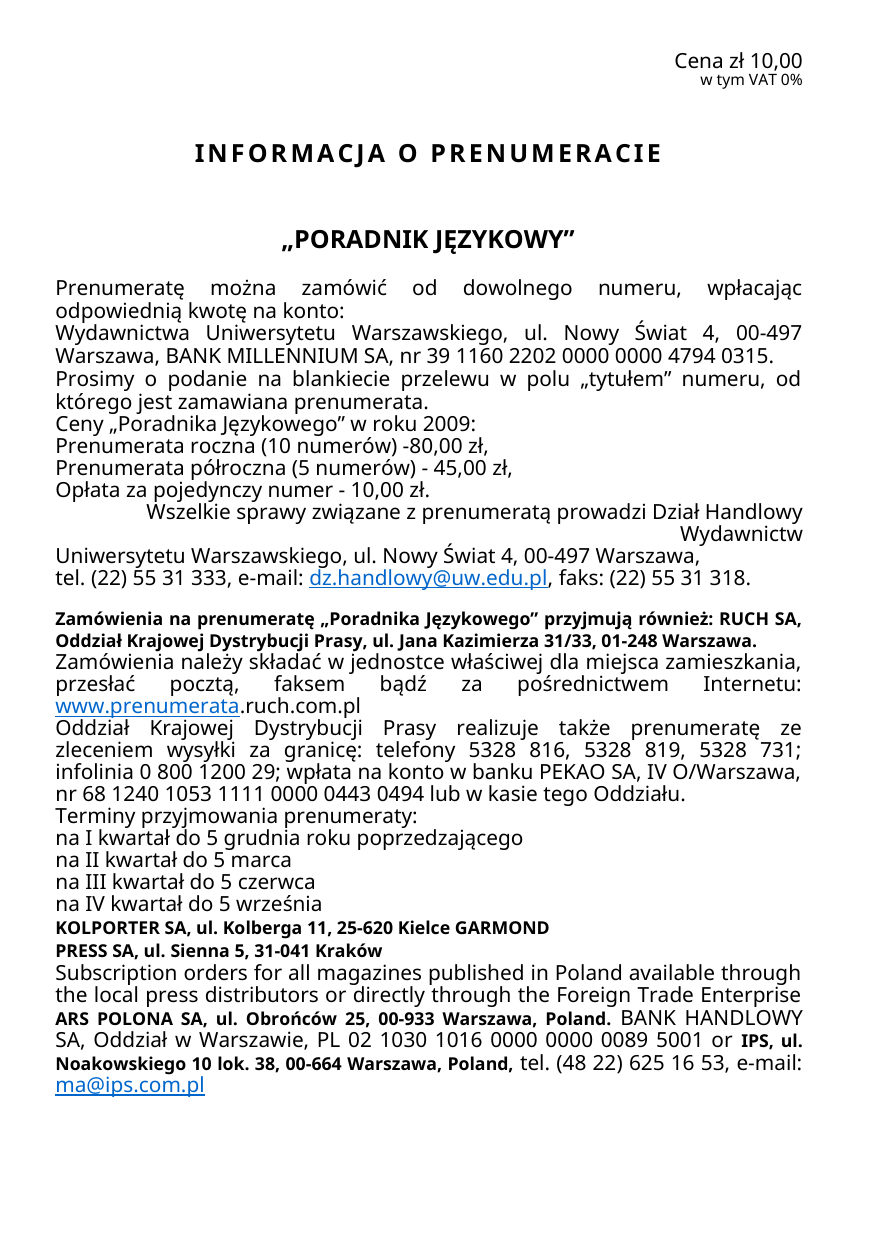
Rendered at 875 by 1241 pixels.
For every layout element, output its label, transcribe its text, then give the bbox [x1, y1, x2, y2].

text Zamówienia należy składać w jednostce właściwej dla miejsca zamieszkania, przesłać pocztą, faksem bądź za pośrednictwem Internetu: www.prenumerata.ruch.com.pl [55, 652, 803, 718]
text Oddział Krajowej Dystrybucji Prasy realizuje także prenumeratę ze zleceniem wysyłki za granicę: telefony 5328 816, 5328 819, 5328 731; infolinia 0 800 1200 29; wpłata na konto w banku PEKAO SA, IV O/Warszawa, nr 68 1240 1053 1111 0000 0443 0494 lub w kasie tego Oddziału. [55, 718, 803, 806]
text Wszelkie sprawy związane z prenumeratą prowadzi Dział Handlowy Wydawnictw [55, 502, 803, 546]
text Ceny „Poradnika Językowego” w roku 2009: [55, 414, 803, 436]
text Subscription orders for all magazines published in Poland available through the local press distributors or directly through the Foreign Trade Enterprise ARS POLONA SA, ul. Obrońców 25, 00-933 Warszawa, Poland. BANK HANDLOWY SA, Oddział w Warszawie, PL 02 1030 1016 0000 0000 0089 5001 or IPS, ul. Noakowskiego 10 lok. 38, 00-664 Warszawa, Poland, tel. (48 22) 625 16 53, e-mail: ma@ips.com.pl [55, 962, 803, 1097]
text Prenumerata roczna (10 numerów) -80,00 zł, [55, 436, 803, 458]
text Uniwersytetu Warszawskiego, ul. Nowy Świat 4, 00-497 Warszawa, [55, 546, 803, 568]
text Prosimy o podanie na blankiecie przelewu w polu „tytułem” numeru, od którego jest zamawiana prenumerata. [55, 368, 803, 414]
text na I kwartał do 5 grudnia roku poprzedzającego [55, 828, 803, 850]
text INFORMACJA O PRENUMERACIE [55, 142, 801, 167]
text na IV kwartał do 5 września [55, 894, 803, 916]
text Prenumerata półroczna (5 numerów) - 45,00 zł, [55, 458, 803, 480]
text tel. (22) 55 31 333, e-mail: dz.handlowy@uw.edu.pl, faks: (22) 55 31 318. [55, 568, 803, 589]
text Terminy przyjmowania prenumeraty: [55, 806, 803, 828]
text na III kwartał do 5 czerwca [55, 872, 803, 894]
text Prenumeratę można zamówić od dowolnego numeru, wpłacając odpowiednią kwotę na konto: [55, 277, 803, 323]
text na II kwartał do 5 marca [55, 850, 803, 872]
text Cena zł 10,00 [55, 52, 803, 72]
text KOLPORTER SA, ul. Kolberga 11, 25-620 Kielce GARMOND PRESS SA, ul. Sienna 5, 31-041 Kraków [55, 916, 565, 962]
text w tym VAT 0% [55, 72, 803, 88]
text Wydawnictwa Uniwersytetu Warszawskiego, ul. Nowy Świat 4, 00-497 Warszawa, BANK MILLENNIUM SA, nr 39 1160 2202 0000 0000 4794 0315. [55, 323, 803, 368]
text Zamówienia na prenumeratę „Poradnika Językowego” przyjmują również: RUCH SA, Oddział Krajowej Dystrybucji Prasy, ul. Jana Kazimierza 31/33, 01-248 Warszawa. [55, 608, 803, 652]
text „PORADNIK JĘZYKOWY” [55, 228, 801, 253]
text Opłata za pojedynczy numer - 10,00 zł. [55, 480, 803, 502]
